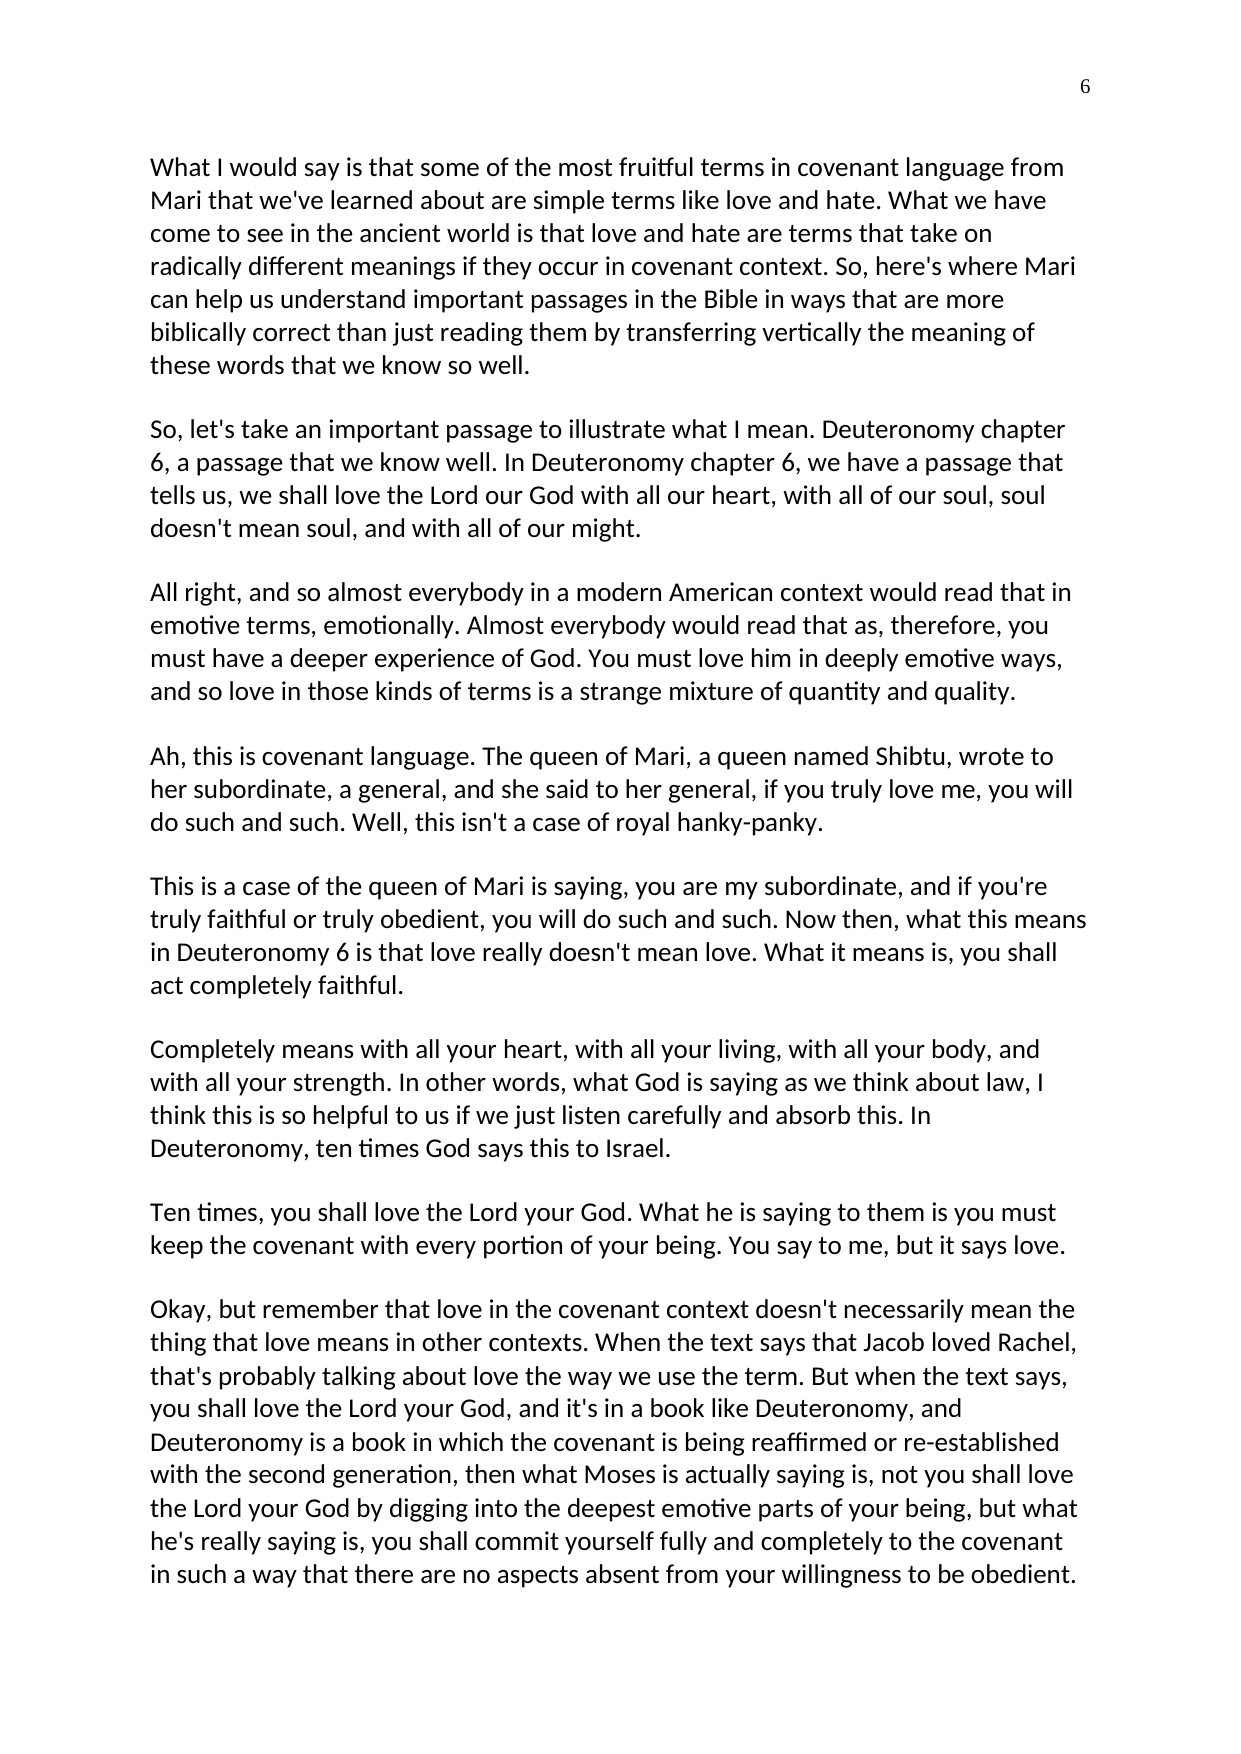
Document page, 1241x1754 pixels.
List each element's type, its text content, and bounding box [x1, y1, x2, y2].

text Ah, this is covenant language. The queen of Mari, a queen named Shibtu, wrote to her subordinate, a general, and she said to her general, if you truly love me, you will do such and such. Well, this isn't a case of royal hanky-panky. [150, 739, 1090, 838]
text What I would say is that some of the most fruitful terms in covenant language from Mari that we've learned about are simple terms like love and hate. What we have come to see in the ancient world is that love and hate are terms that take on radically different meanings if they occur in covenant context. So, here's where Mari can help us understand important passages in the Bible in ways that are more biblically correct than just reading them by transferring vertically the meaning of these words that we know so well. [150, 150, 1090, 381]
text So, let's take an important passage to illustrate what I mean. Deuteronomy chapter 6, a passage that we know well. In Deuteronomy chapter 6, we have a passage that tells us, we shall love the Lord our God with all our heart, with all of our soul, soul doesn't mean soul, and with all of our might. [150, 412, 1090, 544]
text Completely means with all your heart, with all your living, with all your body, and with all your strength. In other words, what God is saying as we think about law, I think this is so helpful to us if we just listen carefully and absorb this. In Deuteronomy, ten times God says this to Israel. [150, 1032, 1090, 1164]
text Okay, but remember that love in the covenant context doesn't necessarily mean the thing that love means in other contexts. When the text says that Jacob loved Rachel, that's probably talking about love the way we use the term. But when the text says, you shall love the Lord your God, and it's in a book like Deuteronomy, and Deuteronomy is a book in which the covenant is being reaffirmed or re-established with the second generation, then what Moses is actually saying is, not you shall love the Lord your God by digging into the deepest emotive parts of your being, but what he's really saying is, you shall commit yourself fully and completely to the covenant in such a way that there are no aspects absent from your willingness to be obedient. [150, 1293, 1090, 1590]
text All right, and so almost everybody in a modern American context would read that in emotive terms, emotionally. Almost everybody would read that as, therefore, you must have a deeper experience of God. You must love him in deeply emotive ways, and so love in those kinds of terms is a strange mixture of quantity and quality. [150, 576, 1090, 708]
text Ten times, you shall love the Lord your God. What he is saying to them is you must keep the covenant with every portion of your being. You say to me, but it says love. [150, 1195, 1090, 1261]
text This is a case of the queen of Mari is saying, you are my subordinate, and if you're truly faithful or truly obedient, you will do such and such. Now then, what this means in Deuteronomy 6 is that love really doesn't mean love. What it means is, you shall act completely faithful. [150, 869, 1090, 1001]
